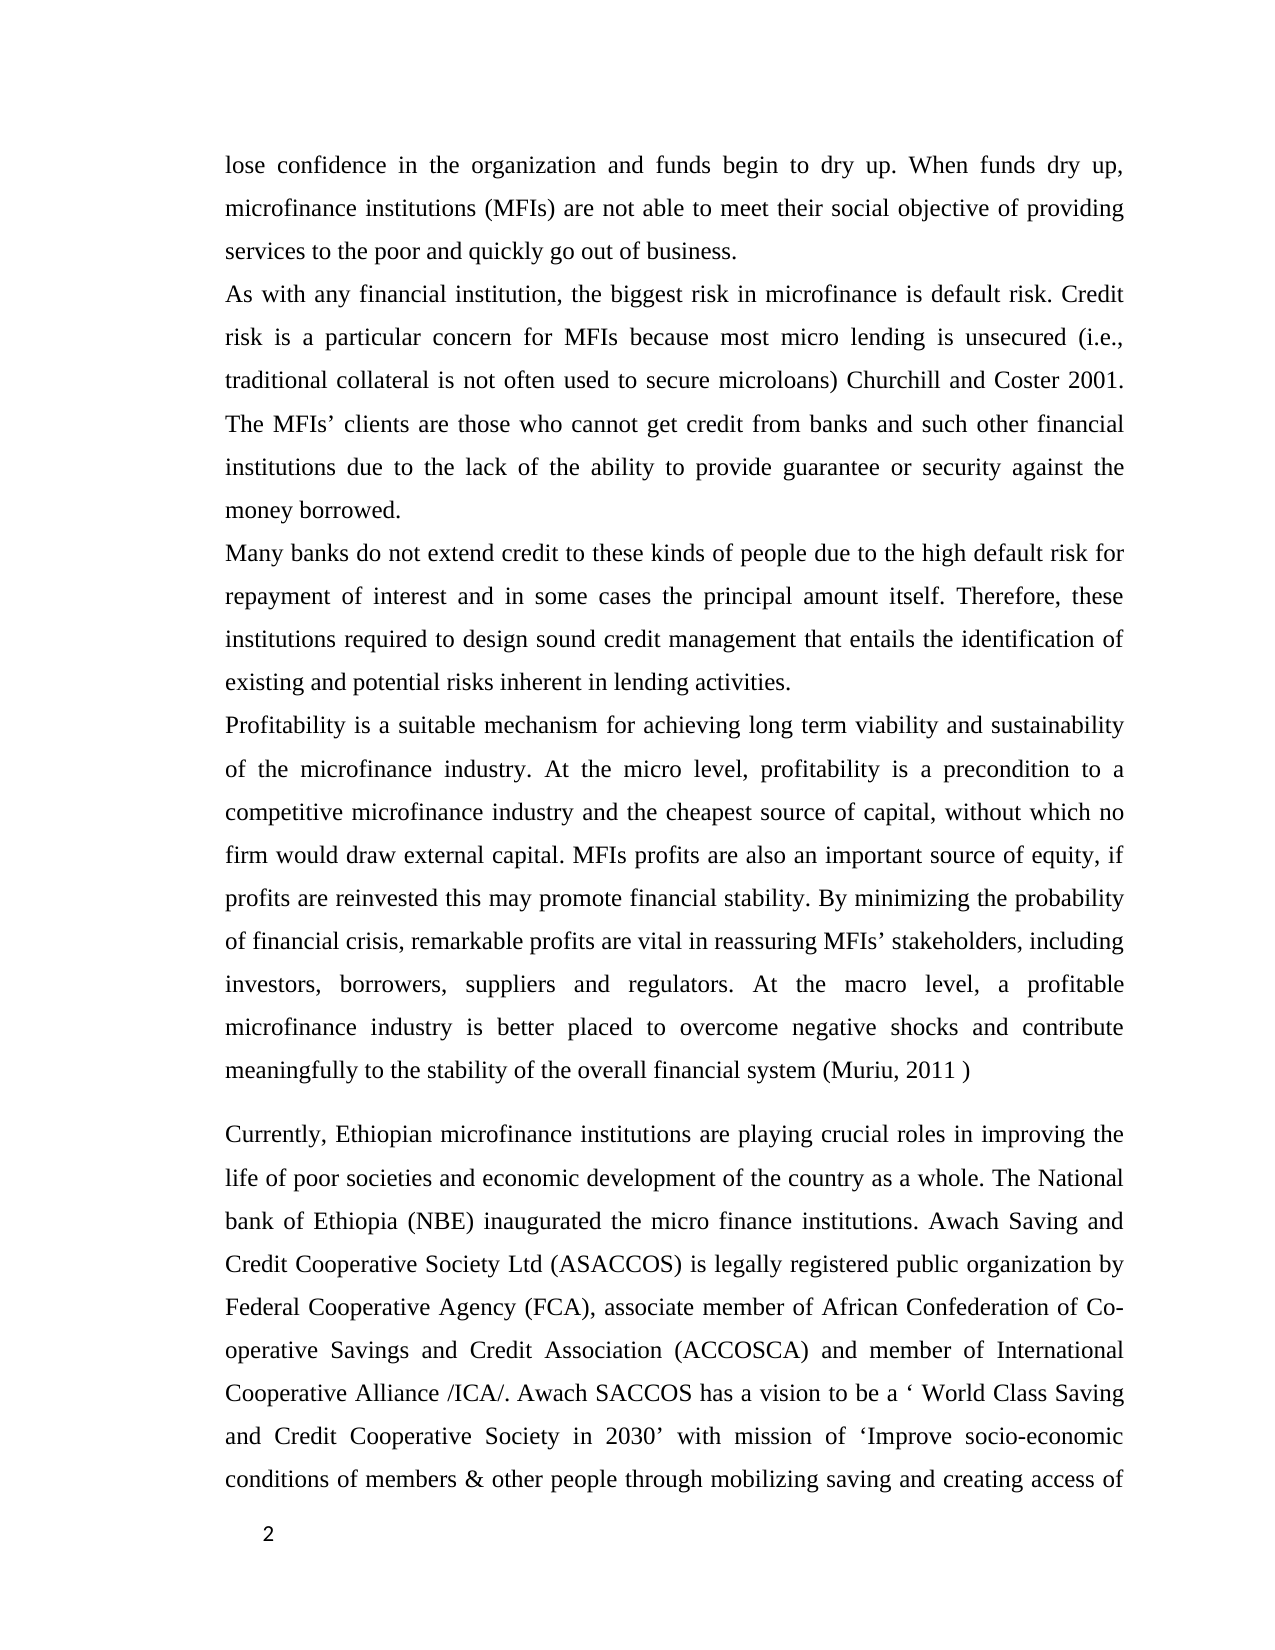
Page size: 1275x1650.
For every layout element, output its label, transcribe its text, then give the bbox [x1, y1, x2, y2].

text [225, 1119, 1125, 1493]
list As with any financial institution, the biggest risk in microfinance is default risk. Credit risk is a particular concern for MFIs because most micro lending is unsecured (i.e., traditional collateral is not often used to secure microloans) Churchill and Coster 2001. The MFIs’ clients are those who cannot get credit from banks and such other financial institutions due to the lack of the ability to provide guarantee or security against the money borrowed. [225, 279, 1125, 524]
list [225, 150, 1125, 265]
list Profitability is a suitable mechanism for achieving long term viability and sustainability of the microfinance industry. At the micro level, profitability is a precondition to a competitive microfinance industry and the cheapest source of capital, without which no firm would draw external capital. MFIs profits are also an important source of equity, if profits are reinvested this may promote financial stability. By minimizing the probability of financial crisis, remarkable profits are vital in reassuring MFIs’ stakeholders, including investors, borrowers, suppliers and regulators. At the macro level, a profitable microfinance industry is better placed to overcome negative shocks and contribute meaningfully to the stability of the overall financial system (Muriu, 2011 ) [225, 711, 1125, 1084]
list Many banks do not extend credit to these kinds of people due to the high default risk for repayment of interest and in some cases the principal amount itself. Therefore, these institutions required to design sound credit management that entails the identification of existing and potential risks inherent in lending activities. [225, 538, 1125, 696]
